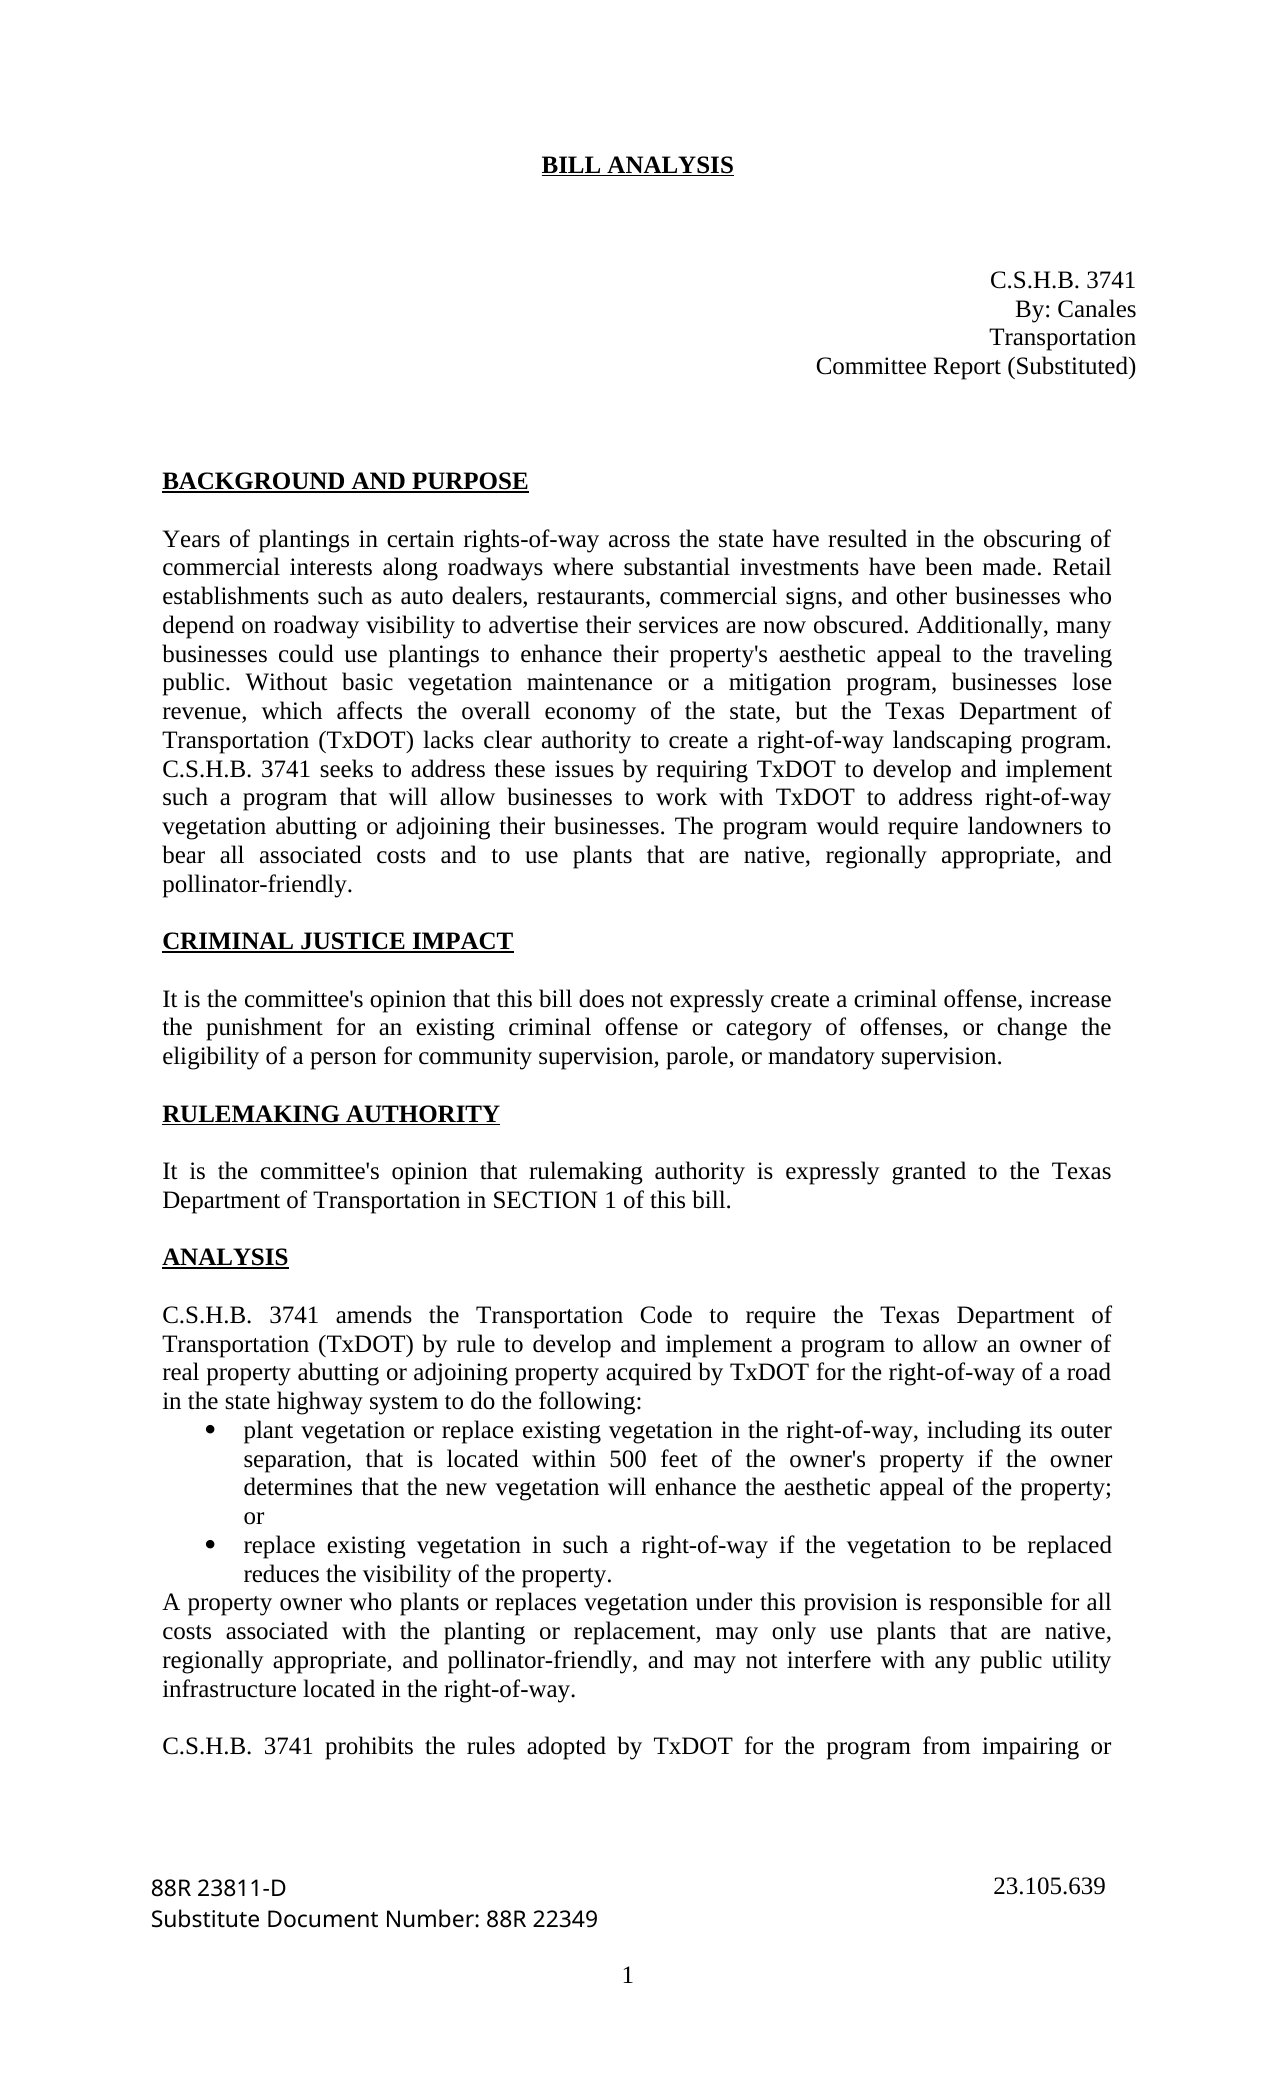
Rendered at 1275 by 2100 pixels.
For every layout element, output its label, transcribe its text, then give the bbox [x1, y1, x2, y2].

table_cell RULEMAKING AUTHORITY It is the committee's opinion that rulemaking authority is expressly granted to the Texas Department of Transportation in SECTION 1 of this bill. [150, 1099, 1125, 1242]
table_header BILL ANALYSIS [150, 150, 1125, 179]
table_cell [150, 1243, 1125, 1760]
table_cell CRIMINAL JUSTICE IMPACT It is the committee's opinion that this bill does not expressly create a criminal offense, increase the punishment for an existing criminal offense or category of offenses, or change the eligibility of a person for community supervision, parole, or mandatory supervision. [150, 926, 1125, 1099]
table_cell Transportation [150, 323, 1147, 351]
table_cell Committee Report (Substituted) [150, 351, 1147, 380]
table_header C.S.H.B. 3741 [150, 265, 1147, 294]
table_header BACKGROUND AND PURPOSE Years of plantings in certain rights-of-way across the state have resulted in the obscuring of commercial interests along roadways where substantial investments have been made. Retail establishments such as auto dealers, restaurants, commercial signs, and other businesses who depend on roadway visibility to advertise their services are now obscured. Additionally, many businesses could use plantings to enhance their property's aesthetic appeal to the traveling public. Without basic vegetation maintenance or a mitigation program, businesses lose revenue, which affects the overall economy of the state, but the Texas Department of Transportation (TxDOT) lacks clear authority to create a right-of-way landscaping program. C.S.H.B. 3741 seeks to address these issues by requiring TxDOT to develop and implement such a program that will allow businesses to work with TxDOT to address right-of-way vegetation abutting or adjoining their businesses. The program would require landowners to bear all associated costs and to use plants that are native, regionally appropriate, and pollinator-friendly. [150, 466, 1125, 926]
table_cell By: Canales [150, 294, 1147, 322]
